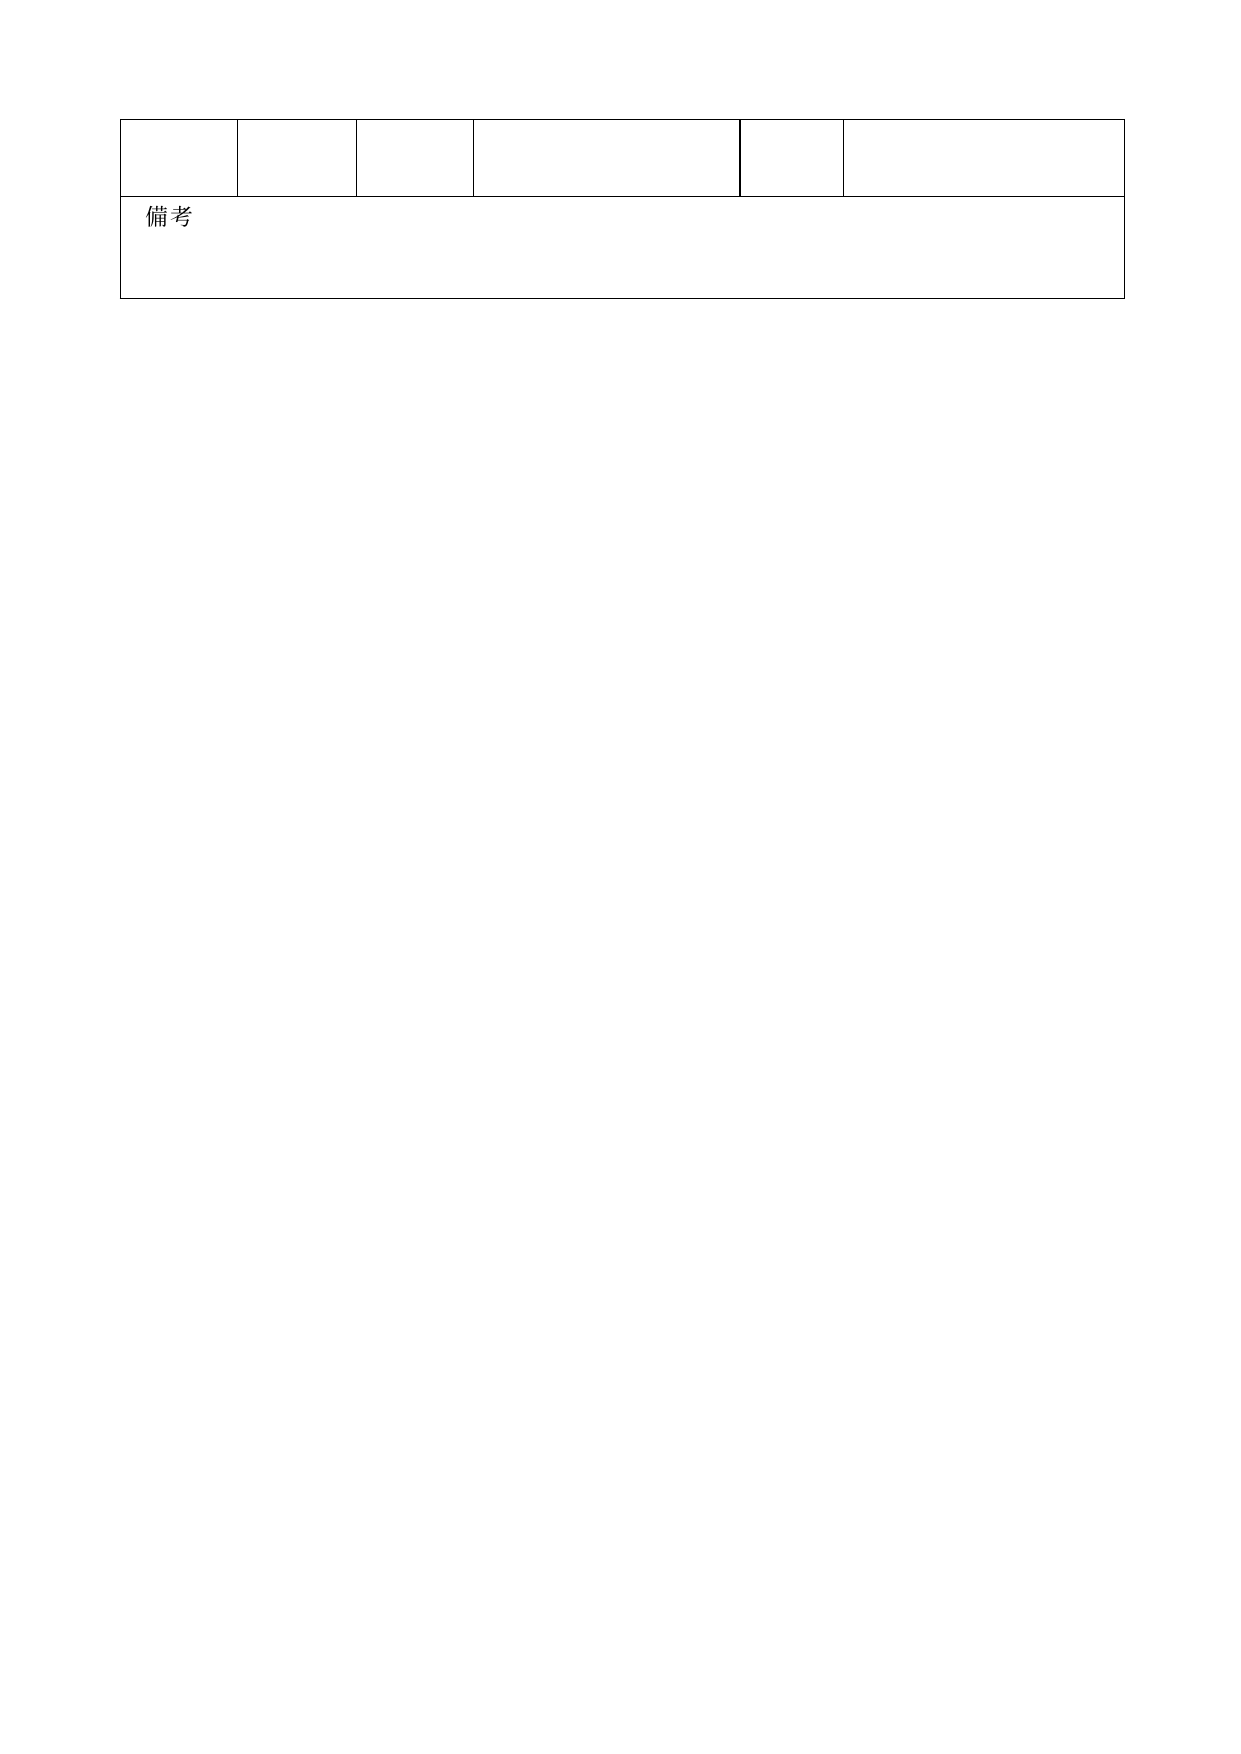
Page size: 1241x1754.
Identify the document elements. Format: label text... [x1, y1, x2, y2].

table_cell [357, 120, 473, 196]
table_cell [741, 120, 843, 196]
table_cell [844, 120, 1124, 196]
table_cell 備考 [121, 197, 1124, 298]
table_cell [474, 120, 739, 196]
table_cell [238, 120, 356, 196]
table_cell [121, 120, 237, 196]
